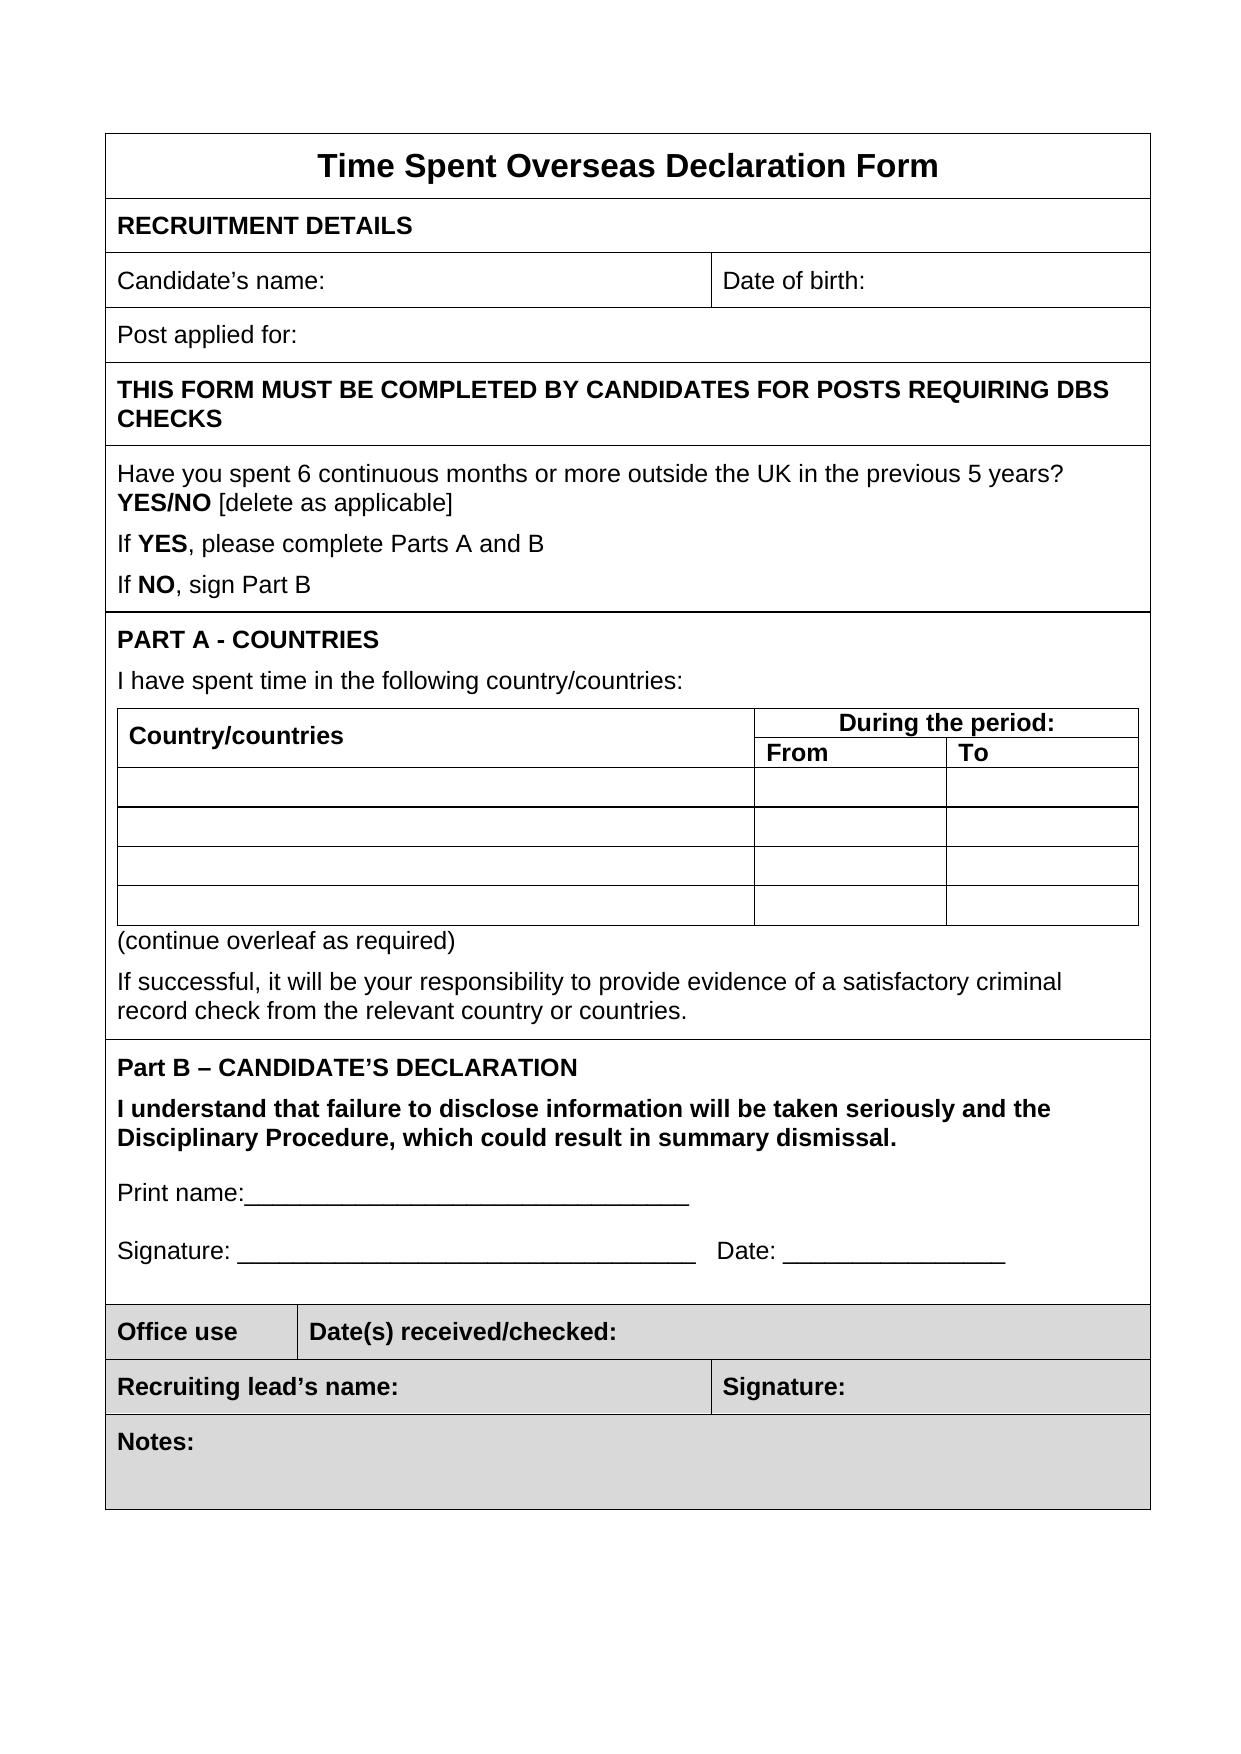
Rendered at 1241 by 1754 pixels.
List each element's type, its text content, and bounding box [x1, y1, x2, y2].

table_cell Date(s) received/checked: [298, 1305, 1150, 1359]
table_header Time Spent Overseas Declaration Form [106, 134, 1150, 197]
table_cell RECRUITMENT DETAILS [106, 199, 1150, 252]
table_cell Have you spent 6 continuous months or more outside the UK in the previous 5 years? YES/NO [delete as applicable] If YES, please complete Parts A and B If NO, sign Part B [106, 446, 1150, 611]
table_cell PART A - COUNTRIES I have spent time in the following country/countries: (continue overleaf as required) If successful, it will be your responsibility to provide evidence of a satisfactory criminal record check from the relevant country or countries. [106, 613, 1150, 1039]
table_cell Part B – CANDIDATE’S DECLARATION I understand that failure to disclose information will be taken seriously and the Disciplinary Procedure, which could result in summary dismissal. Print name:________________________________ Signature: _________________________________ Date: ________________ [106, 1040, 1150, 1304]
table_cell Post applied for: [106, 308, 1150, 362]
table_cell THIS FORM MUST BE COMPLETED BY CANDIDATES FOR POSTS REQUIRING DBS CHECKS [106, 363, 1150, 445]
table_cell Office use [106, 1305, 297, 1359]
table_cell Signature: [712, 1360, 1150, 1413]
table_cell Notes: [106, 1415, 1150, 1509]
table_cell Candidate’s name: [106, 253, 711, 307]
table_cell Recruiting lead’s name: [106, 1360, 711, 1413]
table_cell Date of birth: [712, 253, 1150, 307]
